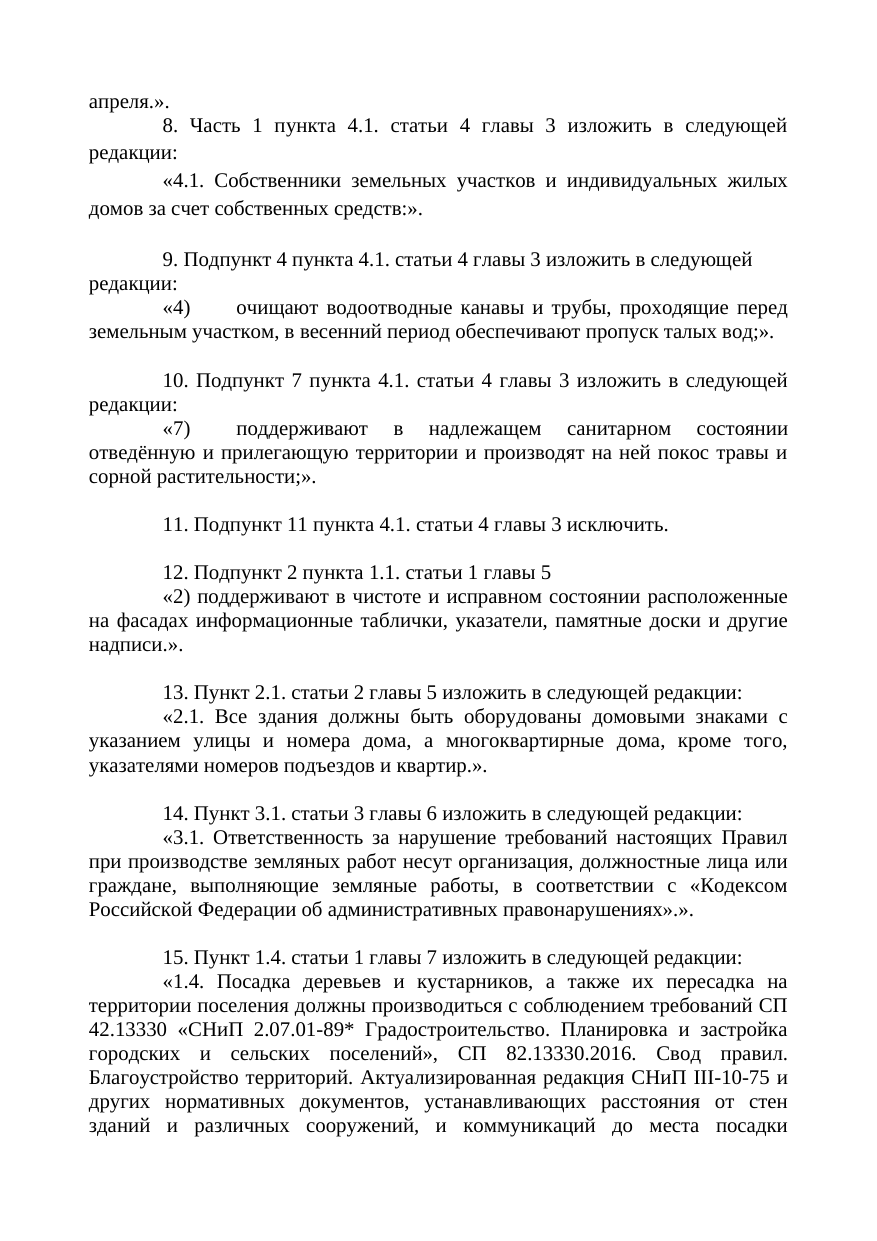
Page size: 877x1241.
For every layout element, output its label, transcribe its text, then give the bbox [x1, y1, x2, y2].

text «2.1. Все здания должны быть оборудованы домовыми знаками с указанием улицы и номера дома, а многоквартирные дома, кроме того, указателями номеров подъездов и квартир.». [89, 704, 788, 777]
text 10. Подпункт 7 пункта 4.1. статьи 4 главы 3 изложить в следующей редакции: [89, 367, 788, 416]
text «4.1. Собственники земельных участков и индивидуальных жилых домов за счет собственных средств:». [89, 168, 788, 219]
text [89, 89, 788, 113]
text 15. Пункт 1.4. статьи 1 главы 7 изложить в следующей редакции: [89, 945, 788, 969]
text «7) поддерживают в надлежащем санитарном состоянии отведённую и прилегающую территории и производят на ней покос травы и сорной растительности;». [89, 416, 788, 488]
text «2) поддерживают в чистоте и исправном состоянии расположенные на фасадах информационные таблички, указатели, памятные доски и другие надписи.». [89, 584, 788, 656]
text «3.1. Ответственность за нарушение требований настоящих Правил при производстве земляных работ несут организация, должностные лица или граждане, выполняющие земляные работы, в соответствии с «Кодексом Российской Федерации об административных правонарушениях».». [89, 825, 788, 921]
text 8. Часть 1 пункта 4.1. статьи 4 главы 3 изложить в следующей редакции: [89, 113, 788, 164]
text 13. Пункт 2.1. статьи 2 главы 5 изложить в следующей редакции: [89, 680, 788, 704]
text 14. Пункт 3.1. статьи 3 главы 6 изложить в следующей редакции: [89, 801, 788, 825]
text 11. Подпункт 11 пункта 4.1. статьи 4 главы 3 исключить. [89, 512, 788, 536]
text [89, 969, 788, 1137]
text 9. Подпункт 4 пункта 4.1. статьи 4 главы 3 изложить в следующей редакции: [89, 247, 788, 295]
text 12. Подпункт 2 пункта 1.1. статьи 1 главы 5 [89, 560, 788, 584]
text «4) очищают водоотводные канавы и трубы, проходящие перед земельным участком, в весенний период обеспечивают пропуск талых вод;». [89, 295, 788, 343]
